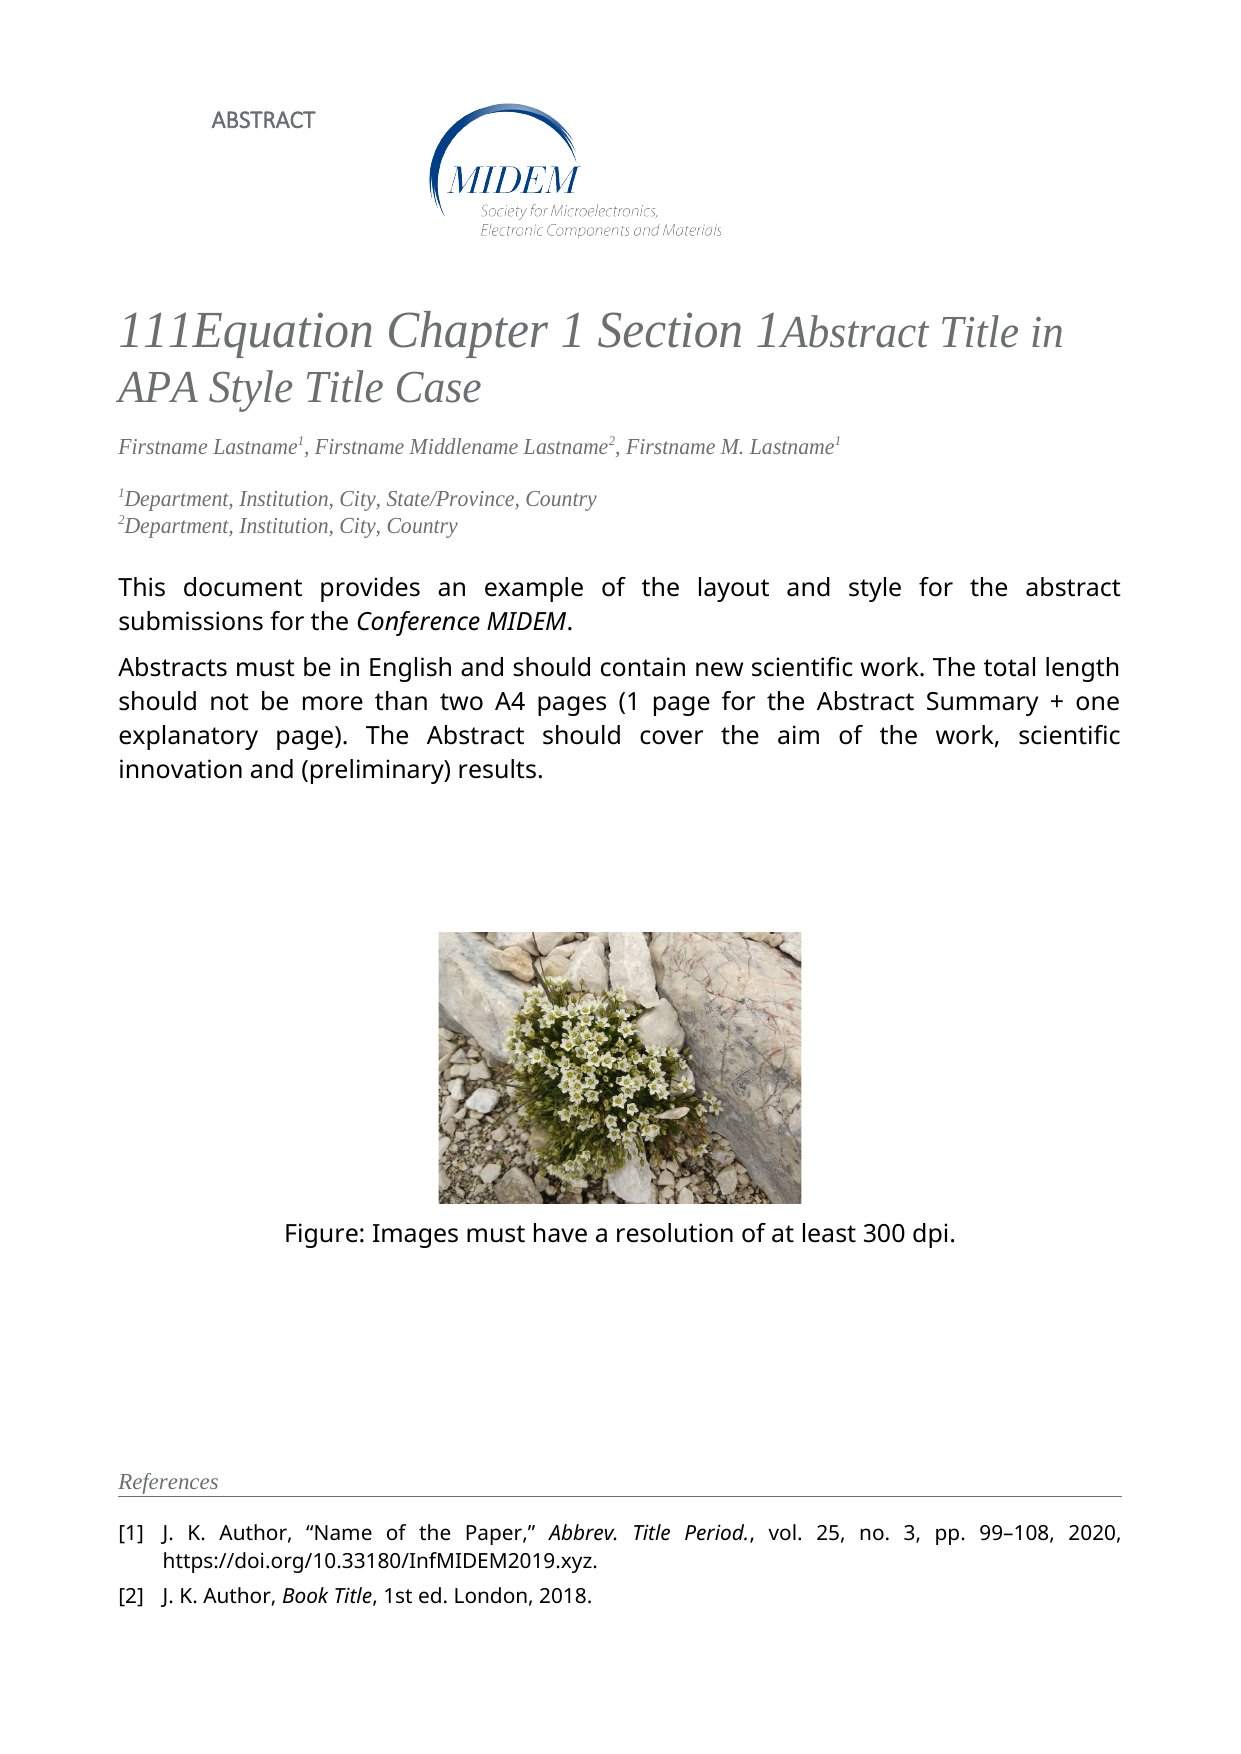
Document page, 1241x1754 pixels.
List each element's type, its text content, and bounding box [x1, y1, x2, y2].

text Abstracts must be in English and should contain new scientific work. The total length should not be more than two A4 pages (1 page for the Abstract Summary + one explanatory page). The Abstract should cover the aim of the work, scientific innovation and (preliminary) results. [118, 650, 1122, 786]
title Abstract Title in APA Style Title Case [118, 299, 1122, 412]
picture [429, 103, 722, 239]
text Firstname Lastname1, Firstname Middlename Lastname2, Firstname M. Lastname1 [118, 433, 1122, 459]
text [1] J. K. Author, “Name of the Paper,” Abbrev. Title Period., vol. 25, no. 3, pp. 99–108, 2020, https://doi.org/10.33180/InfMIDEM2019.xyz. [118, 1518, 1122, 1575]
text Figure: Images must have a resolution of at least 300 dpi. [118, 1216, 1122, 1250]
picture [438, 932, 802, 1204]
text 2Department, Institution, City, Country [118, 512, 1122, 538]
text [2] J. K. Author, Book Title, 1st ed. London, 2018. [118, 1581, 1122, 1609]
subtitle References [118, 1468, 1122, 1496]
text 1Department, Institution, City, State/Province, Country [118, 485, 1122, 512]
text This document provides an example of the layout and style for the abstract submissions for the Conference MIDEM. [118, 569, 1122, 637]
